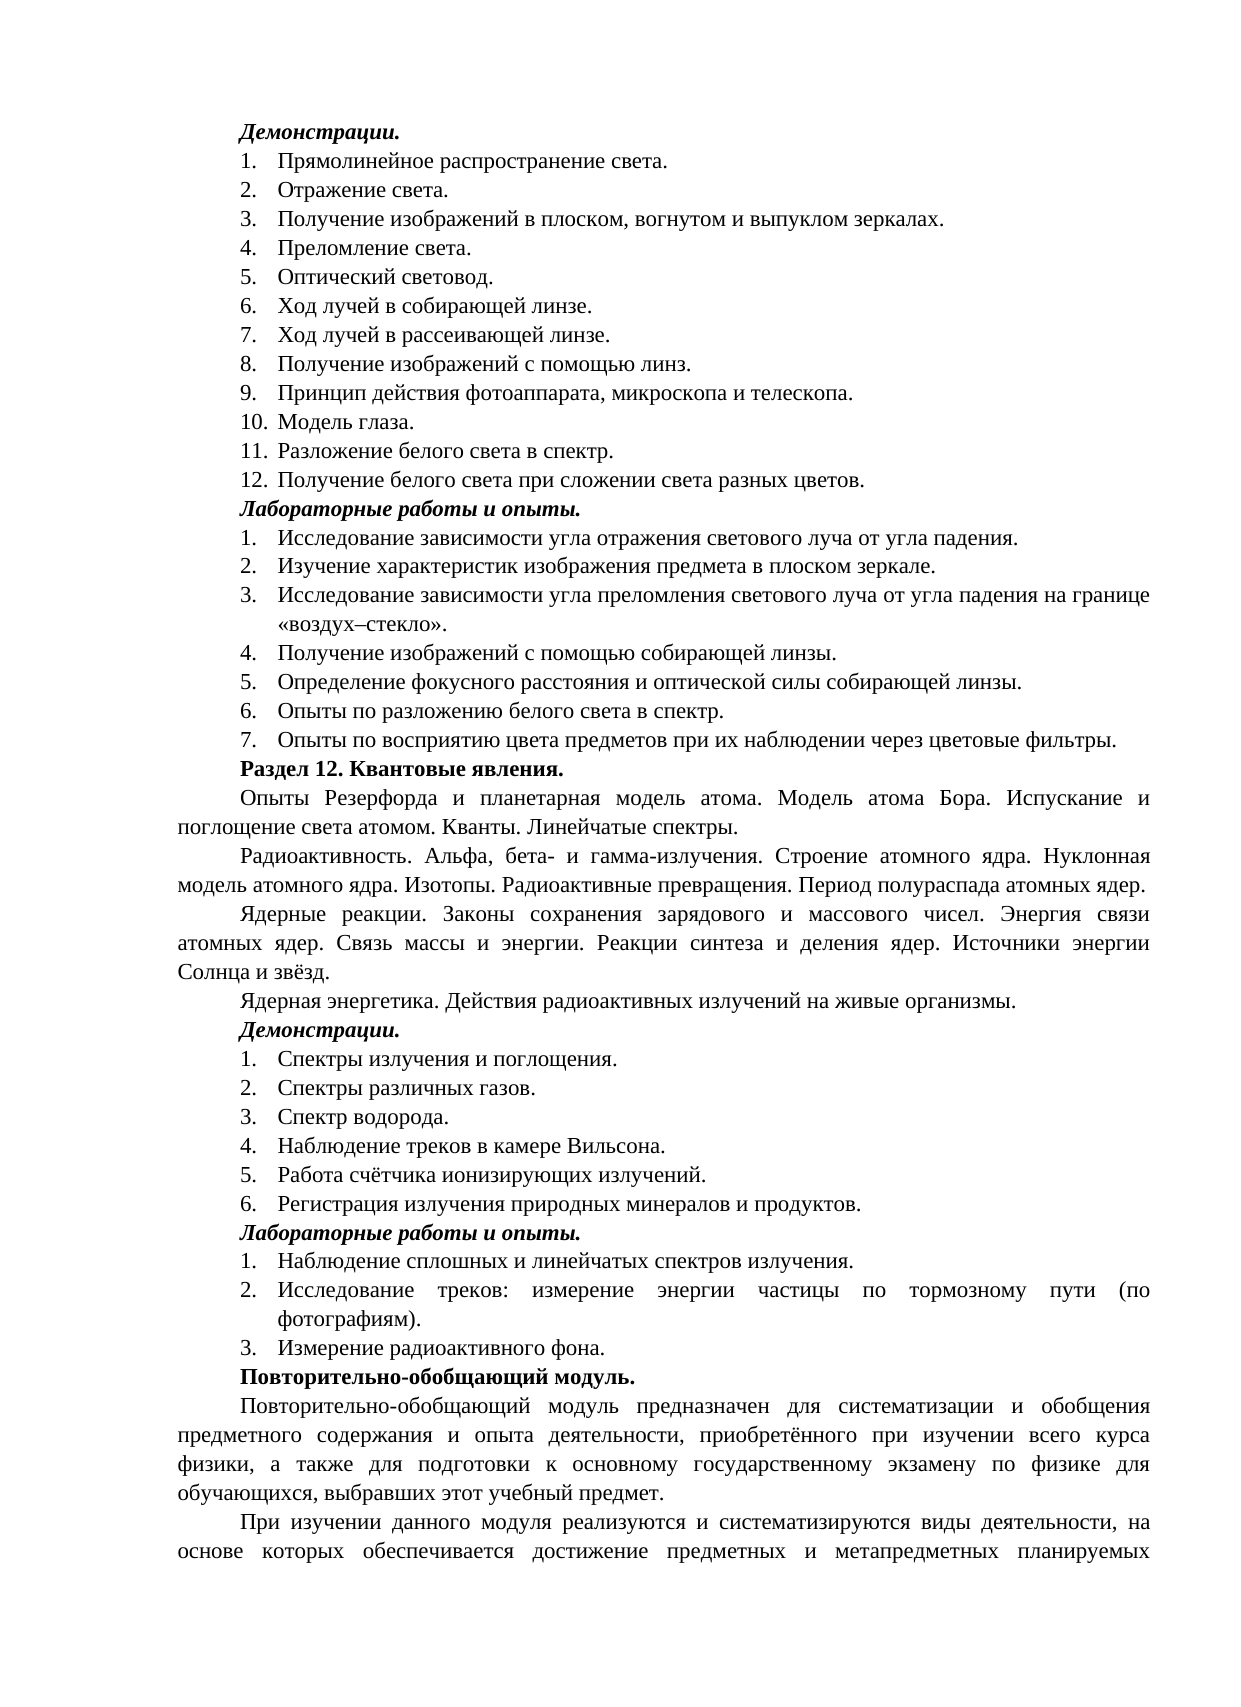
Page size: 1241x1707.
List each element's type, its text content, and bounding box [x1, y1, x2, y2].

list Определение фокусного расстояния и оптической силы собирающей линзы. [240, 668, 1152, 695]
text Повторительно-­обобщающий модуль предназначен для систематизации и обобщения предметного содержания и опыта деятельности, приобретённого при изучении всего курса физики, а также для подготовки к основному государственному экзамену по физике для обучающихся, выбравших этот учебный предмет. [177, 1392, 1152, 1506]
list Получение изображений с помощью собирающей линзы. [240, 639, 1152, 666]
list Ход лучей в собирающей линзе. [240, 292, 1152, 318]
list Получение белого света при сложении света разных цветов. [240, 466, 1152, 492]
text Лабораторные работы и опыты. [177, 1218, 1152, 1245]
list Наблюдение треков в камере Вильсона. [240, 1132, 1152, 1158]
text Ядерная энергетика. Действия радиоактивных излучений на живые организмы. [177, 987, 1152, 1013]
list Регистрация излучения природных минералов и продуктов. [240, 1189, 1152, 1216]
list Модель глаза. [240, 408, 1152, 434]
list Работа счётчика ионизирующих излучений. [240, 1161, 1152, 1187]
list Спектры различных газов. [240, 1074, 1152, 1100]
text Демонстрации. [177, 1016, 1152, 1042]
list Оптический световод. [240, 263, 1152, 289]
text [177, 1508, 1152, 1563]
text Повторительно-обобщающий модуль. [177, 1363, 1152, 1390]
list Разложение белого света в спектр. [240, 437, 1152, 463]
list Исследование зависимости угла преломления светового луча от угла падения на границе «воздух–стекло». [240, 581, 1152, 637]
list Отражение света. [240, 176, 1152, 202]
list Спектры излучения и поглощения. [240, 1045, 1152, 1071]
text Опыты Резерфорда и планетарная модель атома. Модель атома Бора. Испускание и поглощение света атомом. Кванты. Линейчатые спектры. [177, 784, 1152, 839]
text Лабораторные работы и опыты. [177, 494, 1152, 521]
text Раздел 12. Квантовые явления. [177, 755, 1152, 782]
list Измерение радиоактивного фона. [240, 1334, 1152, 1361]
list Опыты по разложению белого света в спектр. [240, 697, 1152, 724]
list Опыты по восприятию цвета предметов при их наблюдении через цветовые фильтры. [240, 726, 1152, 753]
list Ход лучей в рассеивающей линзе. [240, 321, 1152, 347]
list Исследование треков: измерение энергии частицы по тормозному пути (по фотографиям). [240, 1276, 1152, 1332]
list Получение изображений в плоском, вогнутом и выпуклом зеркалах. [240, 205, 1152, 231]
list Изучение характеристик изображения предмета в плоском зеркале. [240, 552, 1152, 579]
list Исследование зависимости угла отражения светового луча от угла падения. [240, 523, 1152, 550]
list Наблюдение сплошных и линейчатых спектров излучения. [240, 1247, 1152, 1274]
text Ядерные реакции. Законы сохранения зарядового и массового чисел. Энергия связи атомных ядер. Связь массы и энергии. Реакции синтеза и деления ядер. Источники энергии Солнца и звёзд. [177, 900, 1152, 984]
list Получение изображений с помощью линз. [240, 350, 1152, 376]
text Демонстрации. [177, 118, 1152, 144]
list Принцип действия фотоаппарата, микроскопа и телескопа. [240, 379, 1152, 405]
text Радиоактивность. Альфа­, бета- и гамма-излучения. Строение атомного ядра. Нуклонная модель атомного ядра. Изотопы. Радиоактивные превращения. Период полураспада атомных ядер. [177, 842, 1152, 897]
list Прямолинейное распространение света. [240, 147, 1152, 173]
list Спектр водорода. [240, 1103, 1152, 1129]
list Преломление света. [240, 234, 1152, 260]
